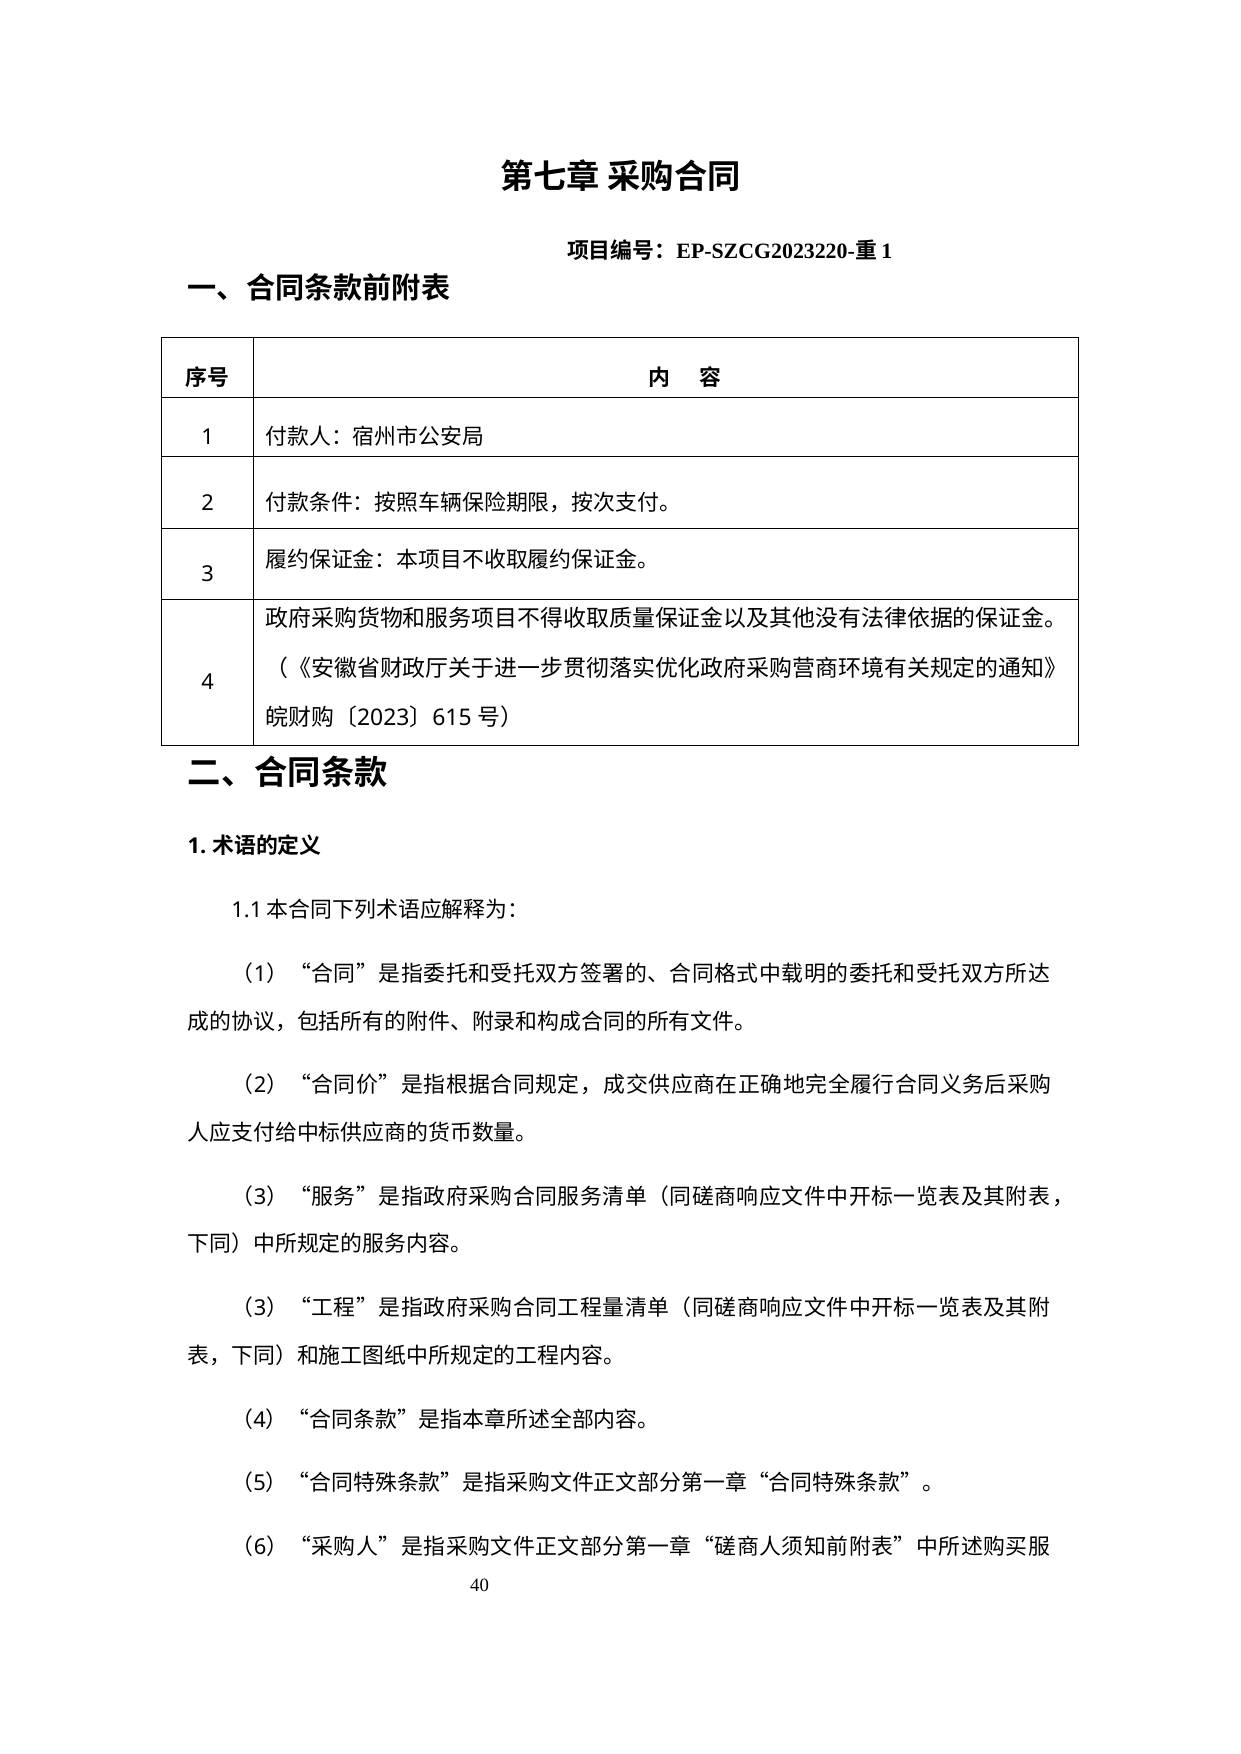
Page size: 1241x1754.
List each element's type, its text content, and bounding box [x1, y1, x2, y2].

table_cell 付款条件：按照车辆保险期限，按次支付。 [254, 457, 1078, 528]
text （3）“工程”是指政府采购合同工程量清单（同磋商响应文件中开标一览表及其附表，下同）和施工图纸中所规定的工程内容。 [187, 1290, 1053, 1369]
text （1）“合同”是指委托和受托双方签署的、合同格式中载明的委托和受托双方所达成的协议，包括所有的附件、附录和构成合同的所有文件。 [187, 956, 1053, 1035]
text （5）“合同特殊条款”是指采购文件正文部分第一章“合同特殊条款”。 [187, 1465, 1053, 1497]
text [187, 1529, 1053, 1561]
text 1.1本合同下列术语应解释为： [187, 892, 1053, 924]
table_cell 4 [162, 600, 253, 745]
subtitle 第七章 采购合同 [187, 150, 1053, 198]
text （2）“合同价”是指根据合同规定，成交供应商在正确地完全履行合同义务后采购人应支付给中标供应商的货币数量。 [187, 1067, 1053, 1147]
text 项目编号：EP-SZCG2023220-重1 [187, 233, 1053, 265]
table_cell 1 [162, 398, 253, 456]
table_cell 履约保证金：本项目不收取履约保证金。 [254, 529, 1078, 598]
table_header 内 容 [254, 338, 1078, 397]
subtitle 二、合同条款 [187, 746, 1053, 794]
table_cell 3 [162, 529, 253, 598]
table_header 序号 [162, 338, 253, 397]
subtitle 一、合同条款前附表 [187, 265, 1053, 307]
text （4）“合同条款”是指本章所述全部内容。 [187, 1402, 1053, 1433]
text 1. 术语的定义 [187, 828, 1053, 860]
table_cell 2 [162, 457, 253, 528]
table_cell 政府采购货物和服务项目不得收取质量保证金以及其他没有法律依据的保证金。（《安徽省财政厅关于进一步贯彻落实优化政府采购营商环境有关规定的通知》皖财购〔2023〕615 号） [254, 600, 1078, 745]
text （3）“服务”是指政府采购合同服务清单（同磋商响应文件中开标一览表及其附表，下同）中所规定的服务内容。 [187, 1179, 1053, 1258]
table_cell 付款人：宿州市公安局 [254, 398, 1078, 456]
